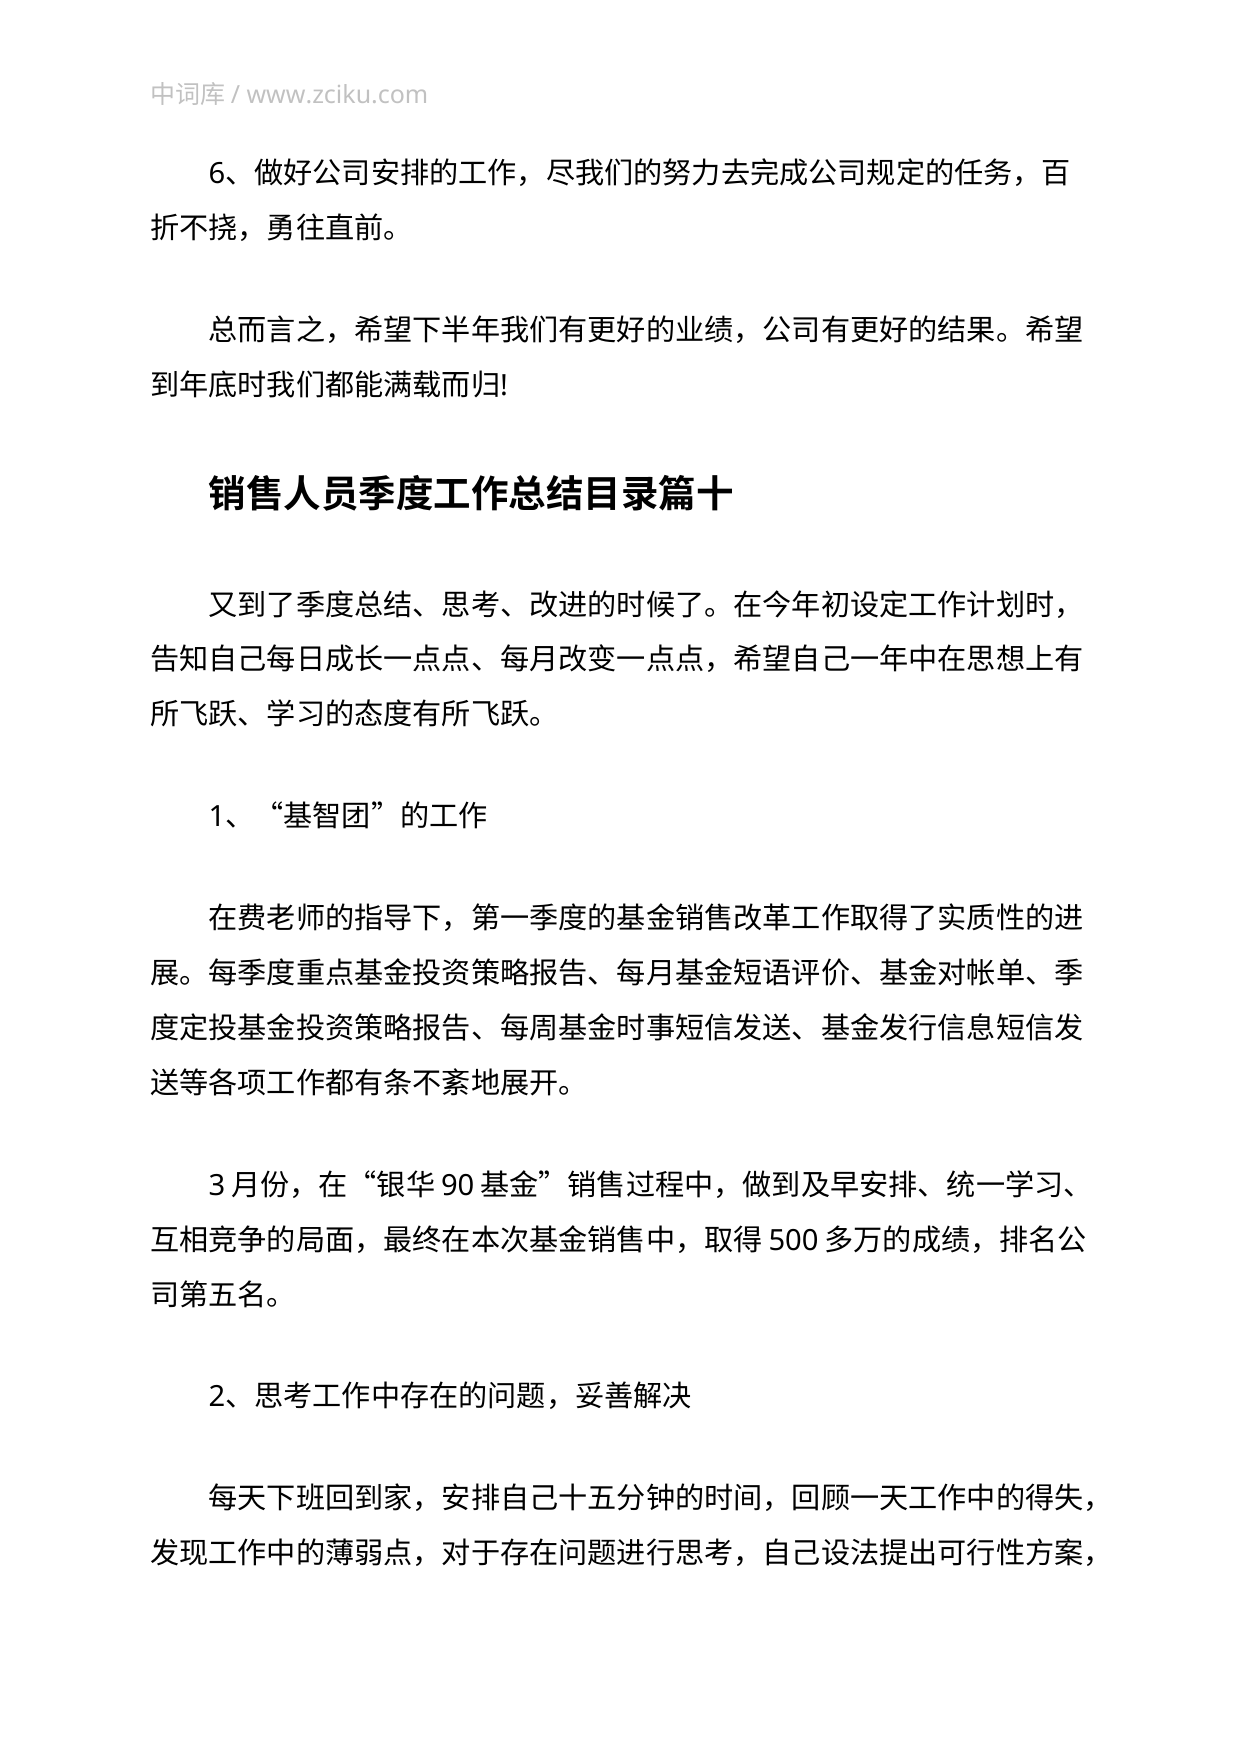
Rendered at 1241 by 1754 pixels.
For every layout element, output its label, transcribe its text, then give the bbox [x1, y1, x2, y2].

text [150, 1475, 1090, 1572]
text 1、“基智团”的工作 [150, 793, 1090, 835]
text 6、做好公司安排的工作，尽我们的努力去完成公司规定的任务，百折不挠，勇往直前。 [150, 150, 1090, 247]
text 在费老师的指导下，第一季度的基金销售改革工作取得了实质性的进展。每季度重点基金投资策略报告、每月基金短语评价、基金对帐单、季度定投基金投资策略报告、每周基金时事短信发送、基金发行信息短信发送等各项工作都有条不紊地展开。 [150, 894, 1090, 1102]
text 2、思考工作中存在的问题，妥善解决 [150, 1373, 1090, 1415]
text 总而言之，希望下半年我们有更好的业绩，公司有更好的结果。希望到年底时我们都能满载而归! [150, 307, 1090, 404]
text 销售人员季度工作总结目录篇十 [150, 464, 1090, 518]
text 3月份，在“银华90基金”销售过程中，做到及早安排、统一学习、互相竞争的局面，最终在本次基金销售中，取得500多万的成绩，排名公司第五名。 [150, 1161, 1090, 1313]
text 又到了季度总结、思考、改进的时候了。在今年初设定工作计划时，告知自己每日成长一点点、每月改变一点点，希望自己一年中在思想上有所飞跃、学习的态度有所飞跃。 [150, 581, 1090, 733]
